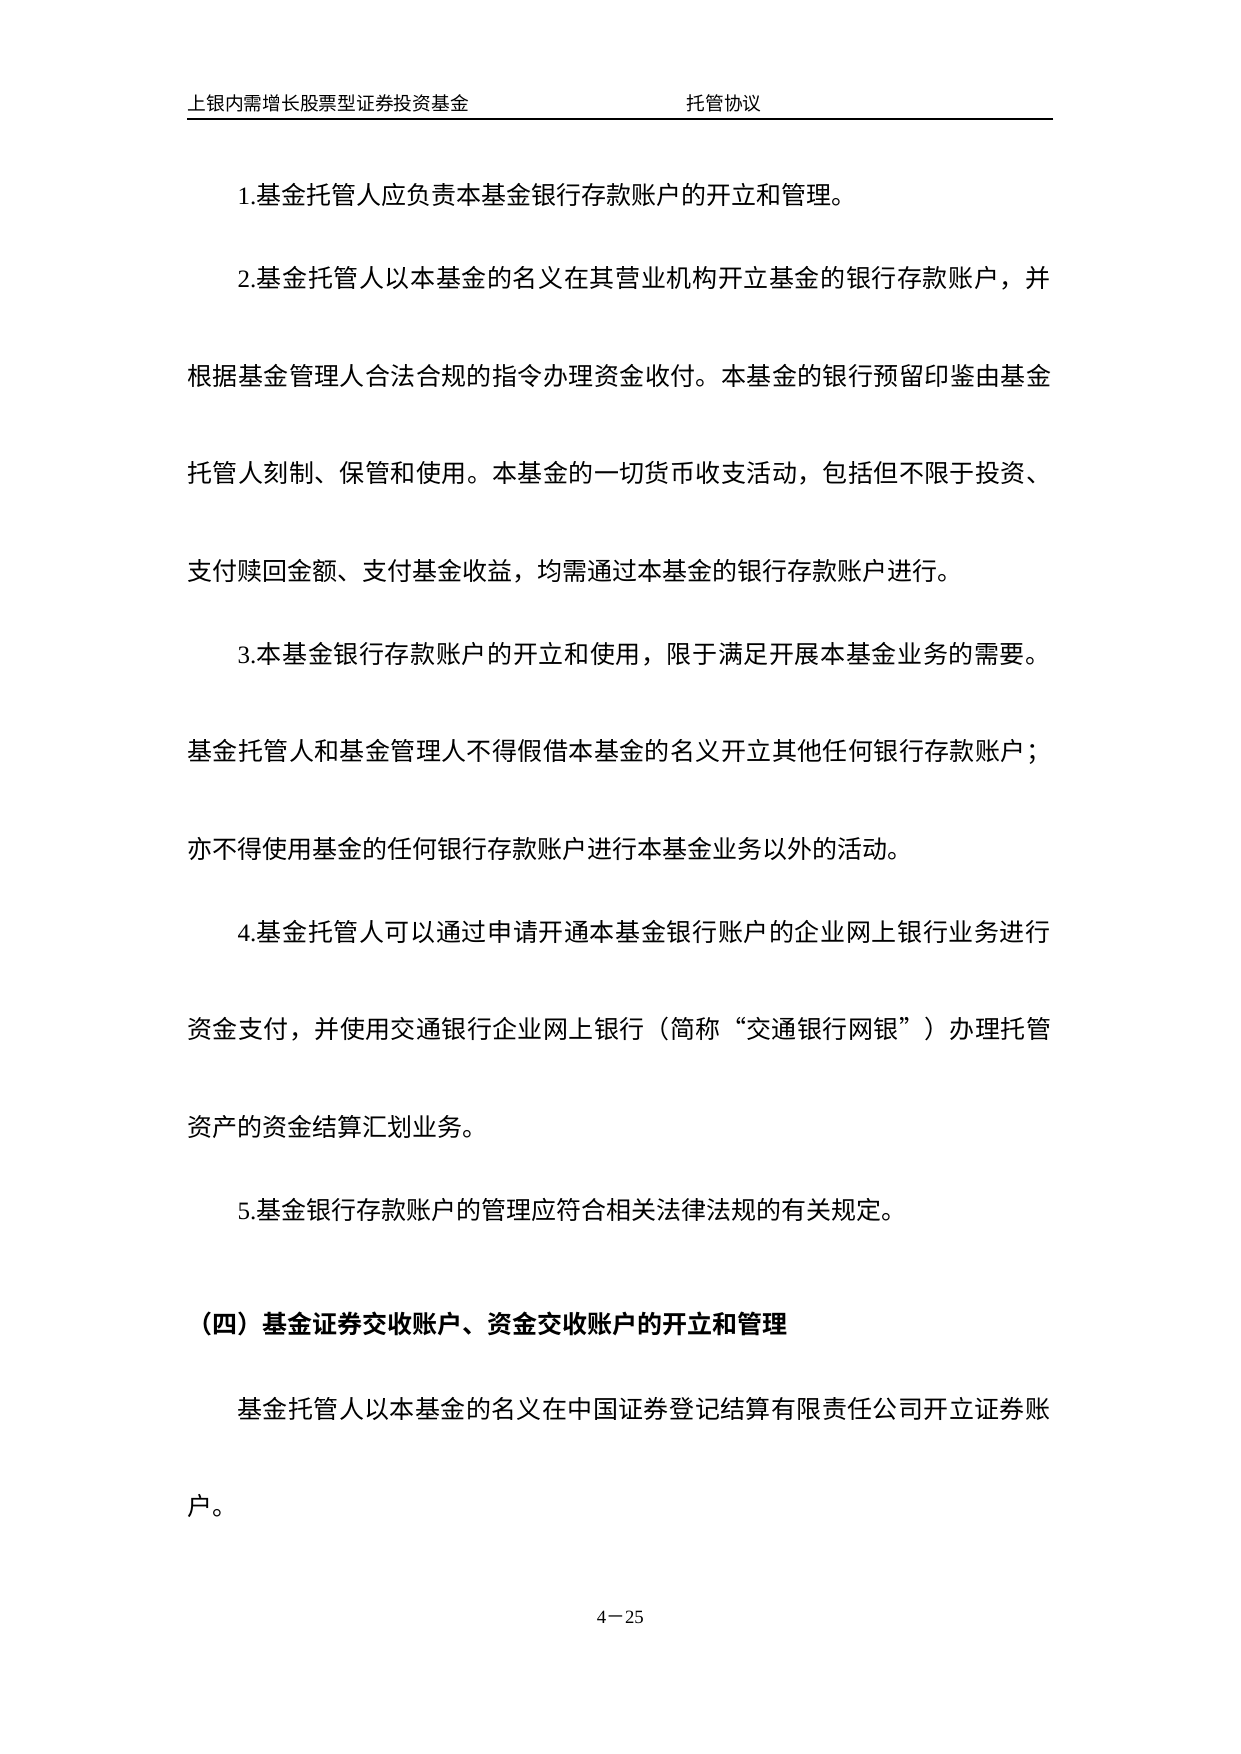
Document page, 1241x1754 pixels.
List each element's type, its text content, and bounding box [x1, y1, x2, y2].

text 5.基金银行存款账户的管理应符合相关法律法规的有关规定。 [187, 1176, 1053, 1241]
text 基金托管人以本基金的名义在中国证券登记结算有限责任公司开立证券账户。 [187, 1375, 1053, 1537]
text （四）基金证券交收账户、资金交收账户的开立和管理 [187, 1275, 1053, 1340]
text 3.本基金银行存款账户的开立和使用，限于满足开展本基金业务的需要。基金托管人和基金管理人不得假借本基金的名义开立其他任何银行存款账户；亦不得使用基金的任何银行存款账户进行本基金业务以外的活动。 [187, 620, 1053, 880]
text 1.基金托管人应负责本基金银行存款账户的开立和管理。 [187, 161, 1053, 226]
text 4.基金托管人可以通过申请开通本基金银行账户的企业网上银行业务进行资金支付，并使用交通银行企业网上银行（简称“交通银行网银”）办理托管资产的资金结算汇划业务。 [187, 898, 1053, 1158]
text 2.基金托管人以本基金的名义在其营业机构开立基金的银行存款账户，并根据基金管理人合法合规的指令办理资金收付。本基金的银行预留印鉴由基金托管人刻制、保管和使用。本基金的一切货币收支活动，包括但不限于投资、支付赎回金额、支付基金收益，均需通过本基金的银行存款账户进行。 [187, 244, 1053, 602]
